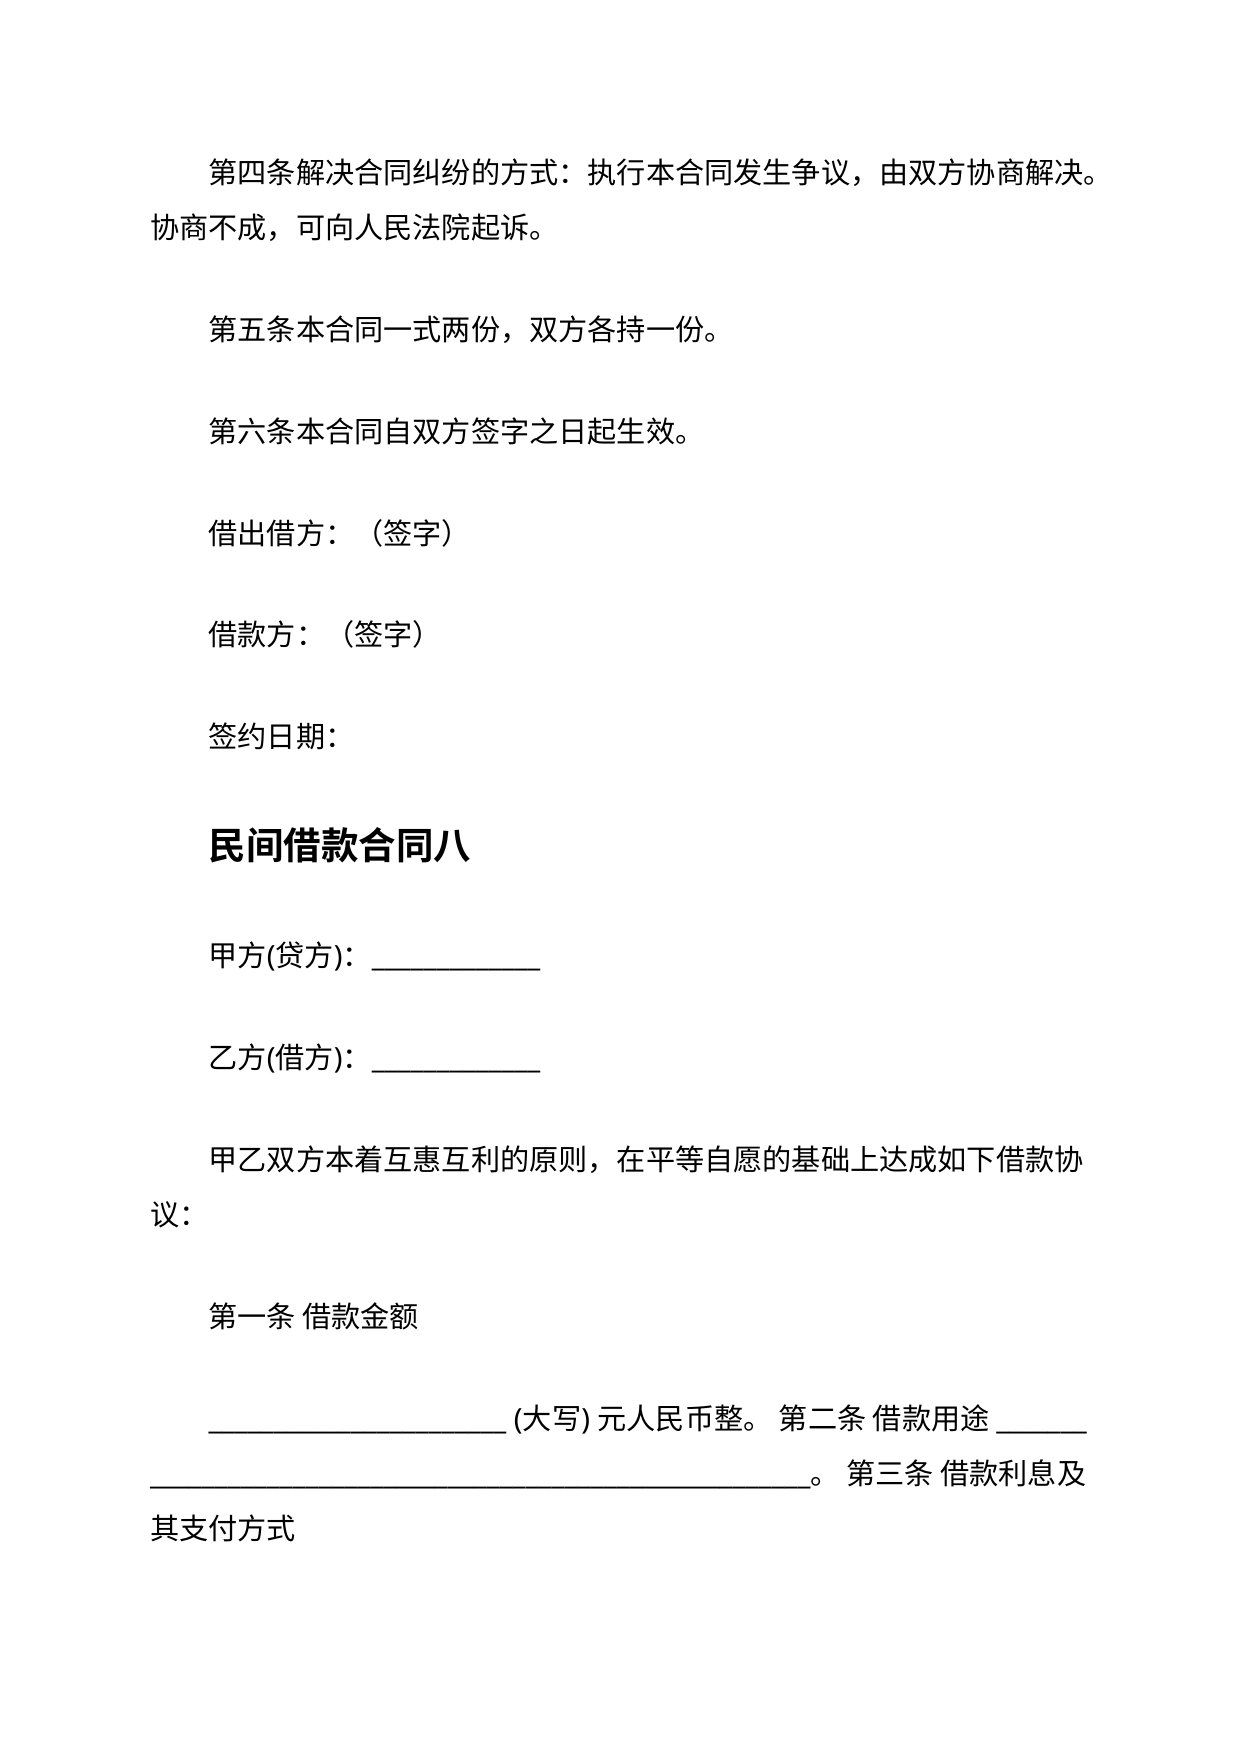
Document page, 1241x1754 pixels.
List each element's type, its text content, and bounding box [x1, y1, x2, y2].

text 第一条 借款金额 [150, 1293, 1090, 1336]
text 甲方(贷方)：_____________ [150, 933, 1090, 975]
text 签约日期： [150, 714, 1090, 756]
text 第四条解决合同纠纷的方式：执行本合同发生争议，由双方协商解决。协商不成，可向人民法院起诉。 [150, 150, 1090, 247]
text 借出借方：（签字） [150, 510, 1090, 552]
text 甲乙双方本着互惠互利的原则，在平等自愿的基础上达成如下借款协议： [150, 1137, 1090, 1234]
text _______________________ (大写) 元人民币整。 第二条 借款用途 __________________________________________________________。 第三条 借款利息及其支付方式 [150, 1395, 1090, 1548]
text 乙方(借方)：_____________ [150, 1035, 1090, 1077]
text 第六条本合同自双方签字之日起生效。 [150, 408, 1090, 451]
text 第五条本合同一式两份，双方各持一份。 [150, 307, 1090, 349]
text 借款方：（签字） [150, 612, 1090, 654]
text 民间借款合同八 [150, 816, 1090, 870]
